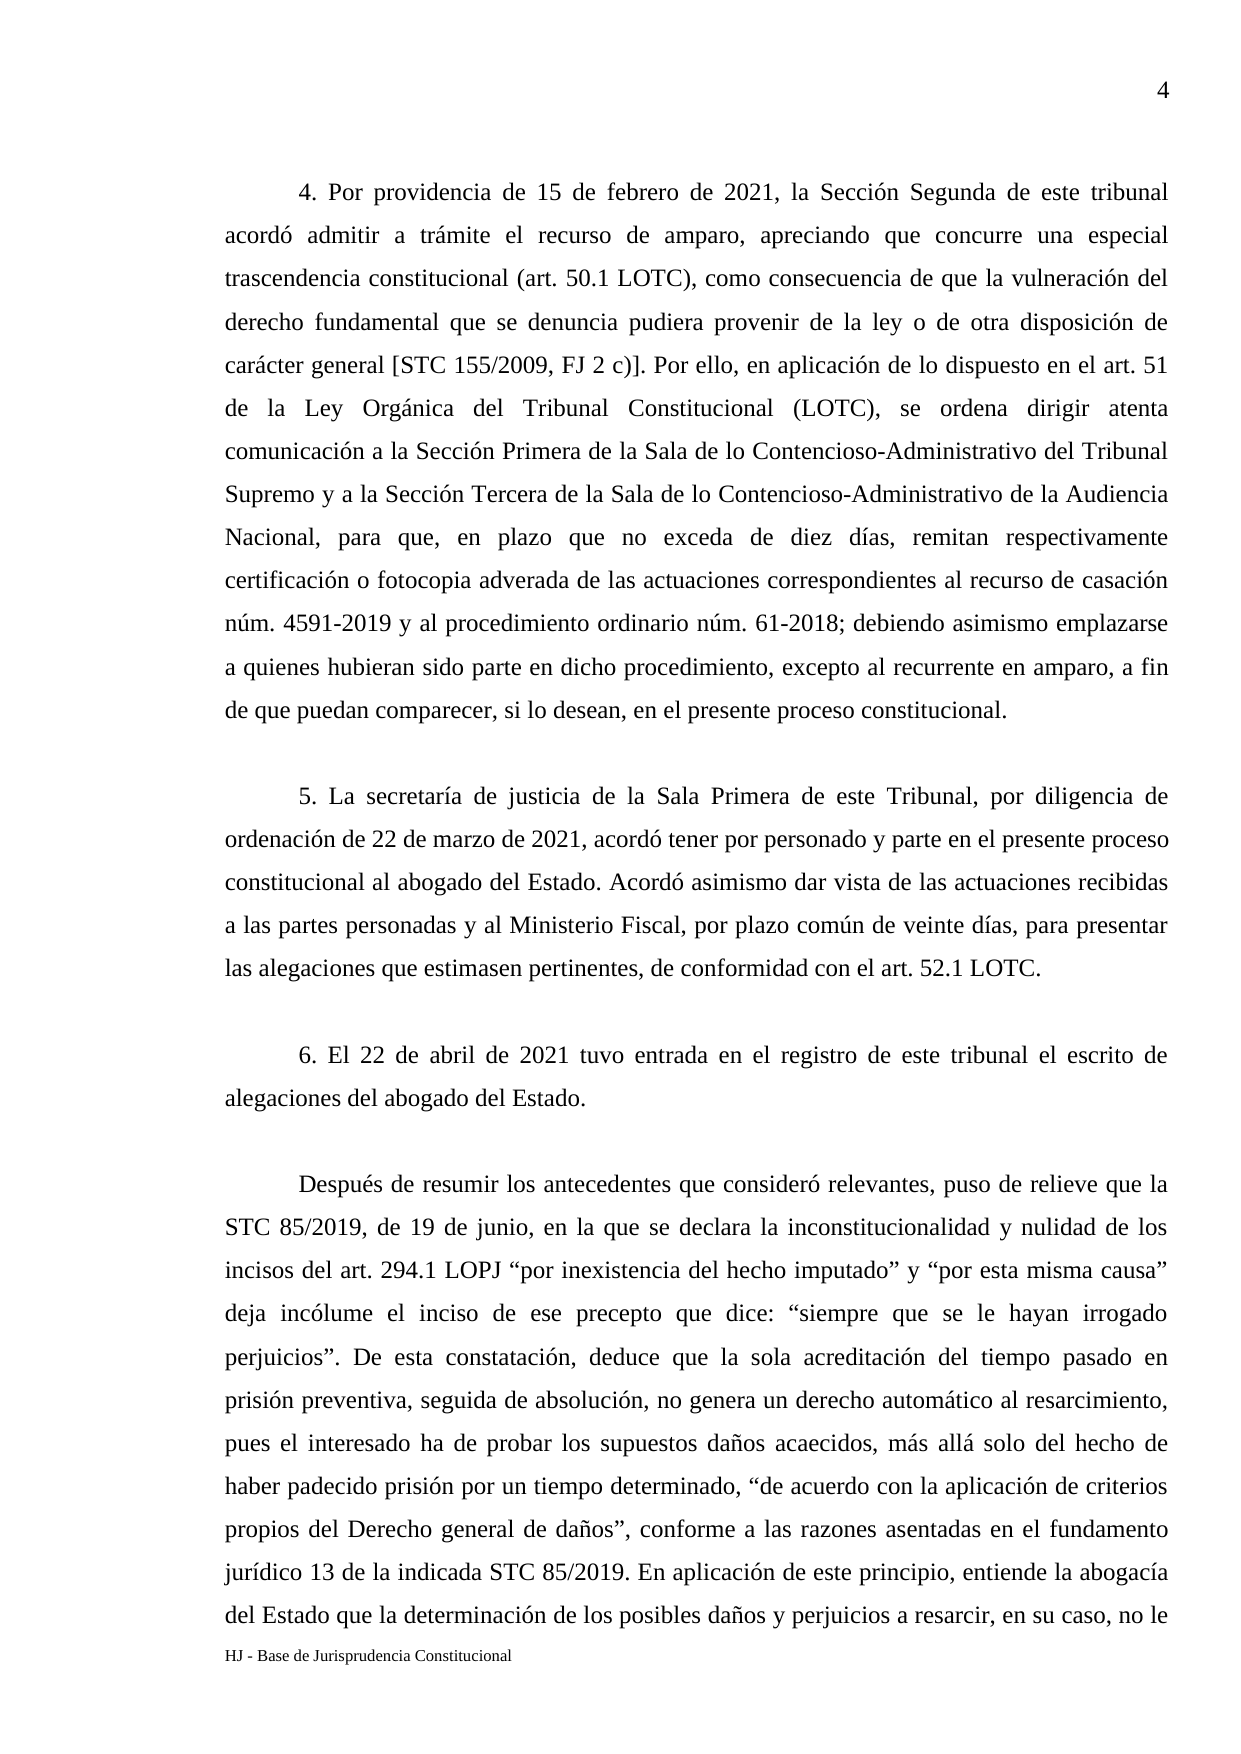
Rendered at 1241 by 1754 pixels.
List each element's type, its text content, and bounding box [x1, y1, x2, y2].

text 6. El 22 de abril de 2021 tuvo entrada en el registro de este tribunal el escrito de alegaciones del abogado del Estado. [224, 1040, 1169, 1112]
text 5. La secretaría de justicia de la Sala Primera de este Tribunal, por diligencia de ordenación de 22 de marzo de 2021, acordó tener por personado y parte en el presente proceso constitucional al abogado del Estado. Acordó asimismo dar vista de las actuaciones recibidas a las partes personadas y al Ministerio Fiscal, por plazo común de veinte días, para presentar las alegaciones que estimasen pertinentes, de conformidad con el art. 52.1 LOTC. [224, 781, 1169, 982]
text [224, 1169, 1169, 1629]
text 4. Por providencia de 15 de febrero de 2021, la Sección Segunda de este tribunal acordó admitir a trámite el recurso de amparo, apreciando que concurre una especial trascendencia constitucional (art. 50.1 LOTC), como consecuencia de que la vulneración del derecho fundamental que se denuncia pudiera provenir de la ley o de otra disposición de carácter general [STC 155/2009, FJ 2 c)]. Por ello, en aplicación de lo dispuesto en el art. 51 de la Ley Orgánica del Tribunal Constitucional (LOTC), se ordena dirigir atenta comunicación a la Sección Primera de la Sala de lo Contencioso-Administrativo del Tribunal Supremo y a la Sección Tercera de la Sala de lo Contencioso-Administrativo de la Audiencia Nacional, para que, en plazo que no exceda de diez días, remitan respectivamente certificación o fotocopia adverada de las actuaciones correspondientes al recurso de casación núm. 4591-2019 y al procedimiento ordinario núm. 61-2018; debiendo asimismo emplazarse a quienes hubieran sido parte en dicho procedimiento, excepto al recurrente en amparo, a fin de que puedan comparecer, si lo desean, en el presente proceso constitucional. [224, 177, 1169, 723]
